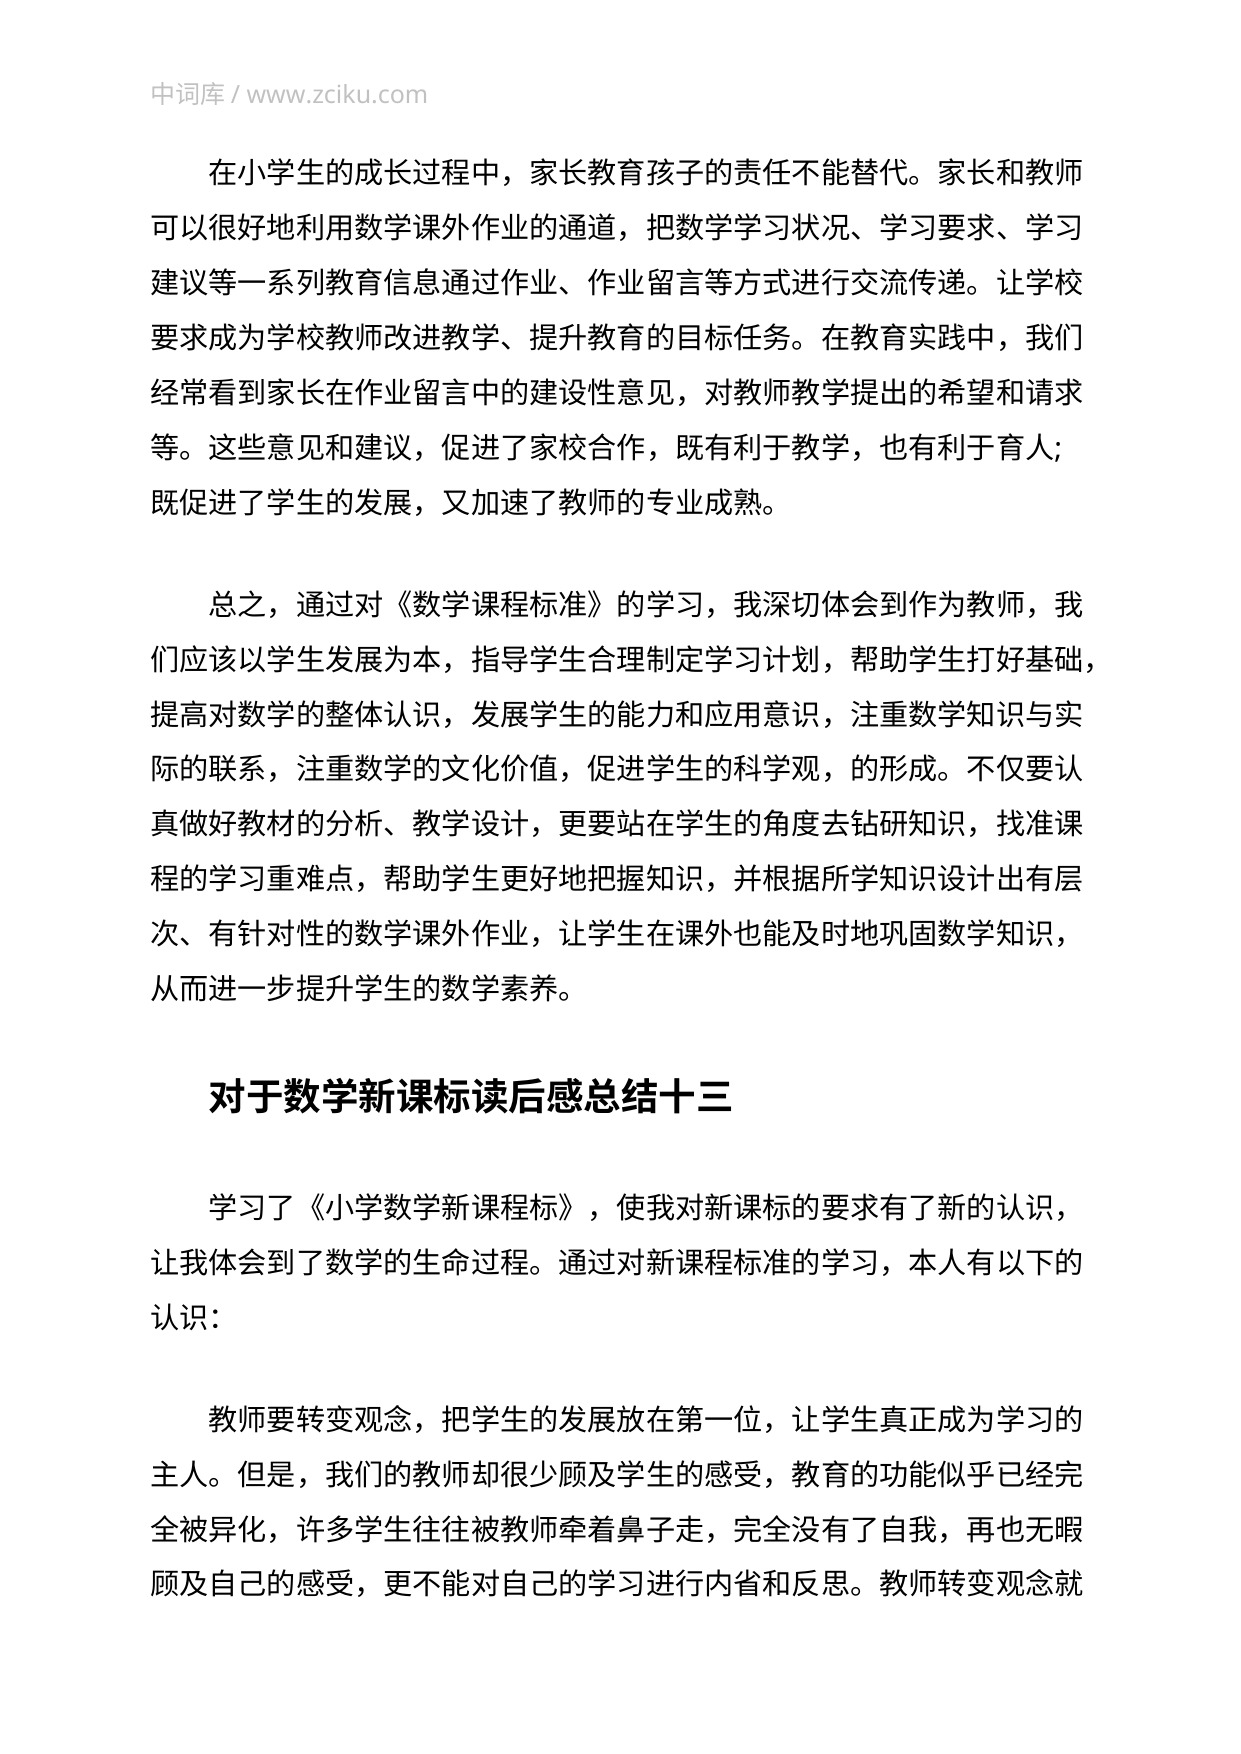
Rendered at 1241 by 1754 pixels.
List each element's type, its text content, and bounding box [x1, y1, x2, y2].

text 在小学生的成长过程中，家长教育孩子的责任不能替代。家长和教师可以很好地利用数学课外作业的通道，把数学学习状况、学习要求、学习建议等一系列教育信息通过作业、作业留言等方式进行交流传递。让学校要求成为学校教师改进教学、提升教育的目标任务。在教育实践中，我们经常看到家长在作业留言中的建设性意见，对教师教学提出的希望和请求等。这些意见和建议，促进了家校合作，既有利于教学，也有利于育人;既促进了学生的发展，又加速了教师的专业成熟。 [150, 150, 1090, 522]
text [150, 1396, 1090, 1603]
text 学习了《小学数学新课程标》，使我对新课标的要求有了新的认识，让我体会到了数学的生命过程。通过对新课程标准的学习，本人有以下的认识： [150, 1185, 1090, 1337]
text 总之，通过对《数学课程标准》的学习，我深切体会到作为教师，我们应该以学生发展为本，指导学生合理制定学习计划，帮助学生打好基础，提高对数学的整体认识，发展学生的能力和应用意识，注重数学知识与实际的联系，注重数学的文化价值，促进学生的科学观，的形成。不仅要认真做好教材的分析、教学设计，更要站在学生的角度去钻研知识，找准课程的学习重难点，帮助学生更好地把握知识，并根据所学知识设计出有层次、有针对性的数学课外作业，让学生在课外也能及时地巩固数学知识，从而进一步提升学生的数学素养。 [150, 581, 1090, 1008]
text 对于数学新课标读后感总结十三 [150, 1067, 1090, 1122]
